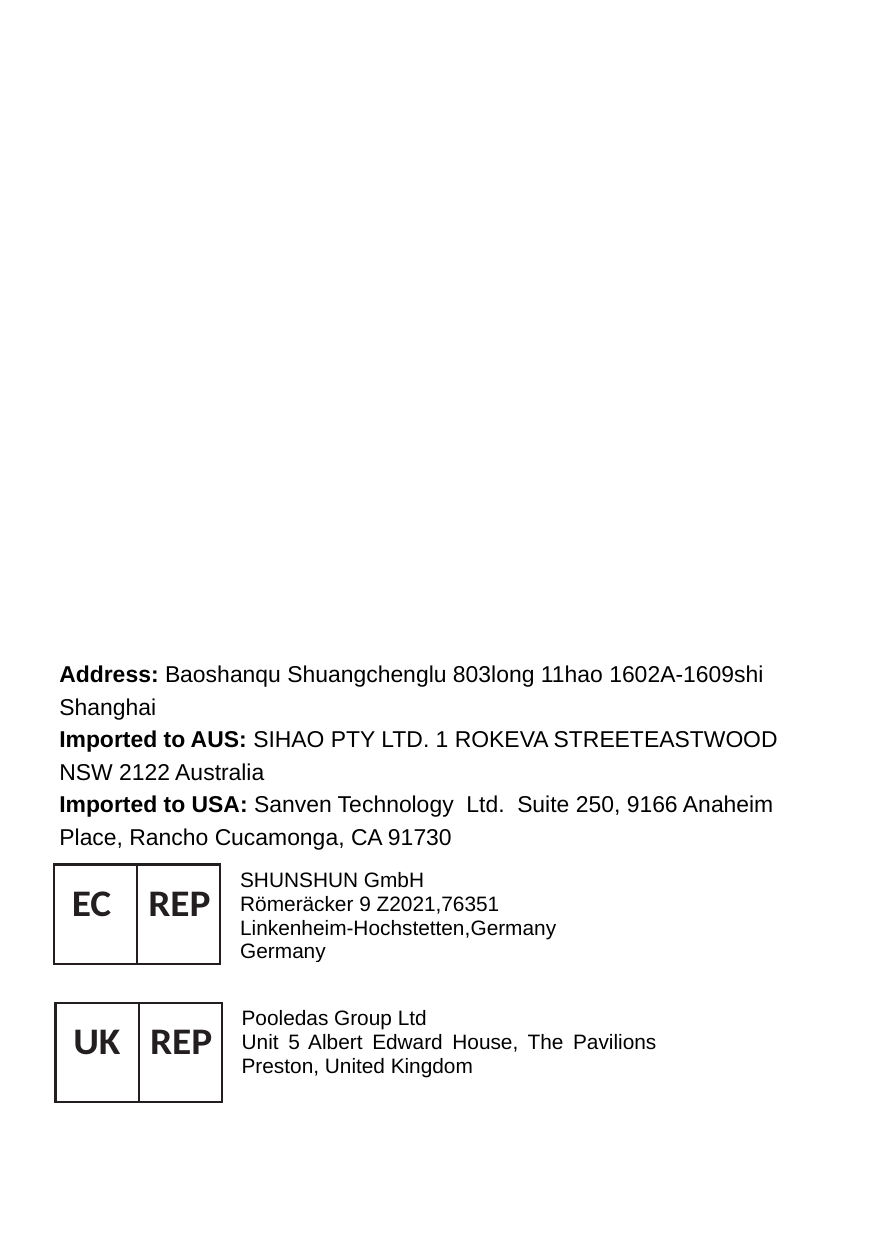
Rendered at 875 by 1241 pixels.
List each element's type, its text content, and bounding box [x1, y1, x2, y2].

list Imported to AUS: SIHAO PTY LTD. 1 ROKEVA STREETEASTWOOD NSW 2122 Australia [59, 723, 815, 788]
list Address: Baoshanqu Shuangchenglu 803long 11hao 1602A-1609shi Shanghai [59, 658, 815, 723]
list Imported to USA: Sanven Technology Ltd. Suite 250, 9166 Anaheim Place, Rancho Cucamonga, CA 91730 [59, 788, 815, 853]
